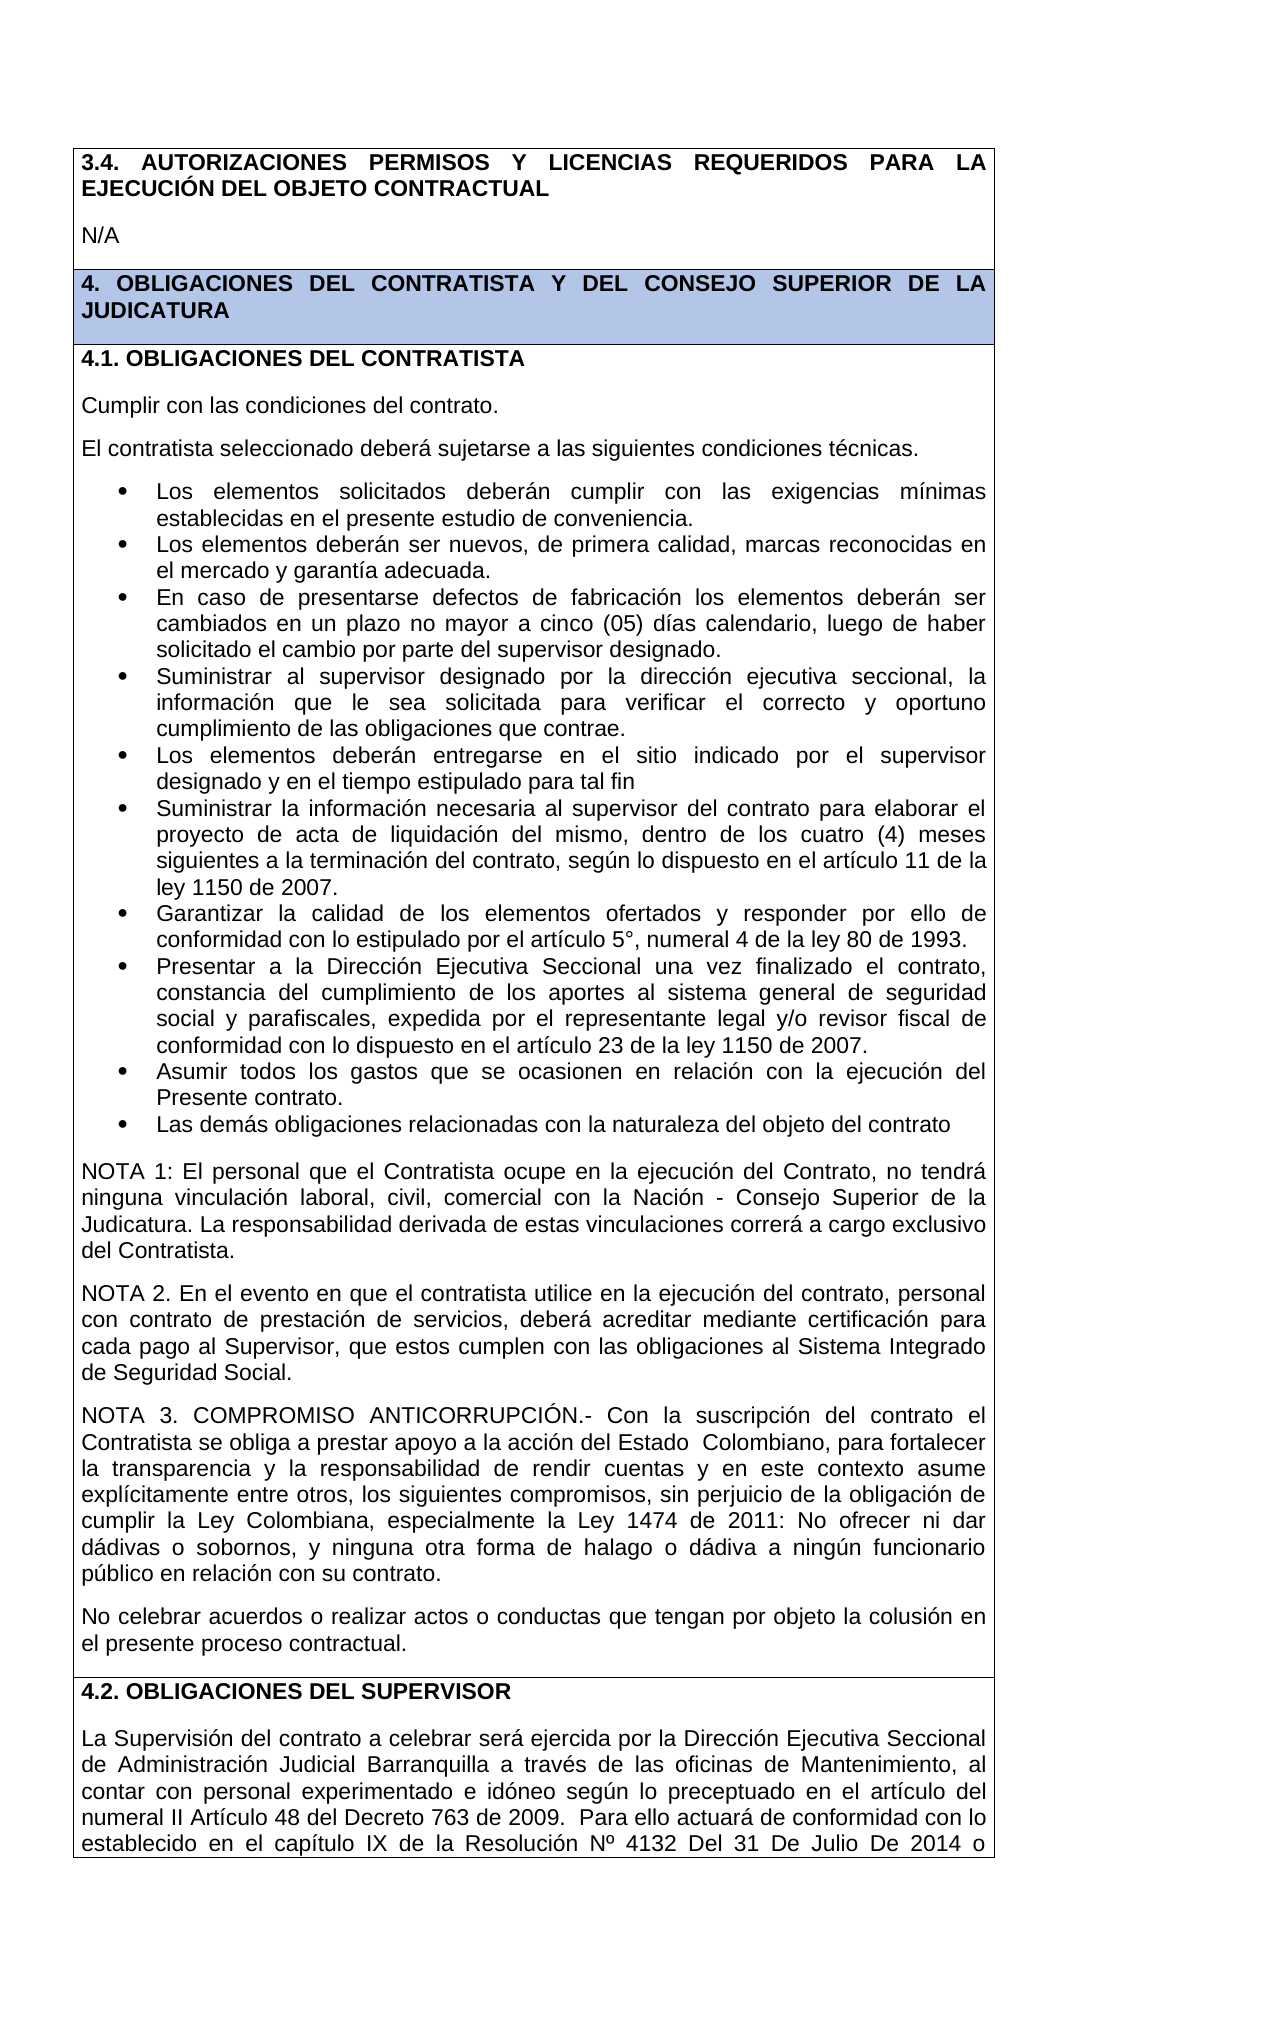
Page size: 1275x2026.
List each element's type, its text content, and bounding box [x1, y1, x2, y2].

table_cell 3.4. AUTORIZACIONES PERMISOS Y LICENCIAS REQUERIDOS PARA LA EJECUCIÓN DEL OBJETO CONTRACTUAL N/A [74, 149, 994, 269]
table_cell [74, 1678, 994, 1857]
table_cell 4.1. OBLIGACIONES DEL CONTRATISTA Cumplir con las condiciones del contrato. El contratista seleccionado deberá sujetarse a las siguientes condiciones técnicas. Los elementos solicitados deberán cumplir con las exigencias mínimas establecidas en el presente estudio de conveniencia. Los elementos deberán ser nuevos, de primera calidad, marcas reconocidas en el mercado y garantía adecuada. En caso de presentarse defectos de fabricación los elementos deberán ser cambiados en un plazo no mayor a cinco (05) días calendario, luego de haber solicitado el cambio por parte del supervisor designado. Suministrar al supervisor designado por la dirección ejecutiva seccional, la información que le sea solicitada para verificar el correcto y oportuno cumplimiento de las obligaciones que contrae. Los elementos deberán entregarse en el sitio indicado por el supervisor designado y en el tiempo estipulado para tal fin Suministrar la información necesaria al supervisor del contrato para elaborar el proyecto de acta de liquidación del mismo, dentro de los cuatro (4) meses siguientes a la terminación del contrato, según lo dispuesto en el artículo 11 de la ley 1150 de 2007. Garantizar la calidad de los elementos ofertados y responder por ello de conformidad con lo estipulado por el artículo 5°, numeral 4 de la ley 80 de 1993. Presentar a la Dirección Ejecutiva Seccional una vez finalizado el contrato, constancia del cumplimiento de los aportes al sistema general de seguridad social y parafiscales, expedida por el representante legal y/o revisor fiscal de conformidad con lo dispuesto en el artículo 23 de la ley 1150 de 2007. Asumir todos los gastos que se ocasionen en relación con la ejecución del Presente contrato. Las demás obligaciones relacionadas con la naturaleza del objeto del contrato NOTA 1: El personal que el Contratista ocupe en la ejecución del Contrato, no tendrá ninguna vinculación laboral, civil, comercial con la Nación - Consejo Superior de la Judicatura. La responsabilidad derivada de estas vinculaciones correrá a cargo exclusivo del Contratista. NOTA 2. En el evento en que el contratista utilice en la ejecución del contrato, personal con contrato de prestación de servicios, deberá acreditar mediante certificación para cada pago al Supervisor, que estos cumplen con las obligaciones al Sistema Integrado de Seguridad Social. NOTA 3. COMPROMISO ANTICORRUPCIÓN.- Con la suscripción del contrato el Contratista se obliga a prestar apoyo a la acción del Estado Colombiano, para fortalecer la transparencia y la responsabilidad de rendir cuentas y en este contexto asume explícitamente entre otros, los siguientes compromisos, sin perjuicio de la obligación de cumplir la Ley Colombiana, especialmente la Ley 1474 de 2011: No ofrecer ni dar dádivas o sobornos, y ninguna otra forma de halago o dádiva a ningún funcionario público en relación con su contrato. No celebrar acuerdos o realizar actos o conductas que tengan por objeto la colusión en el presente proceso contractual. [74, 345, 994, 1677]
table_cell 4. OBLIGACIONES DEL CONTRATISTA Y DEL CONSEJO SUPERIOR DE LA JUDICATURA [74, 270, 994, 344]
